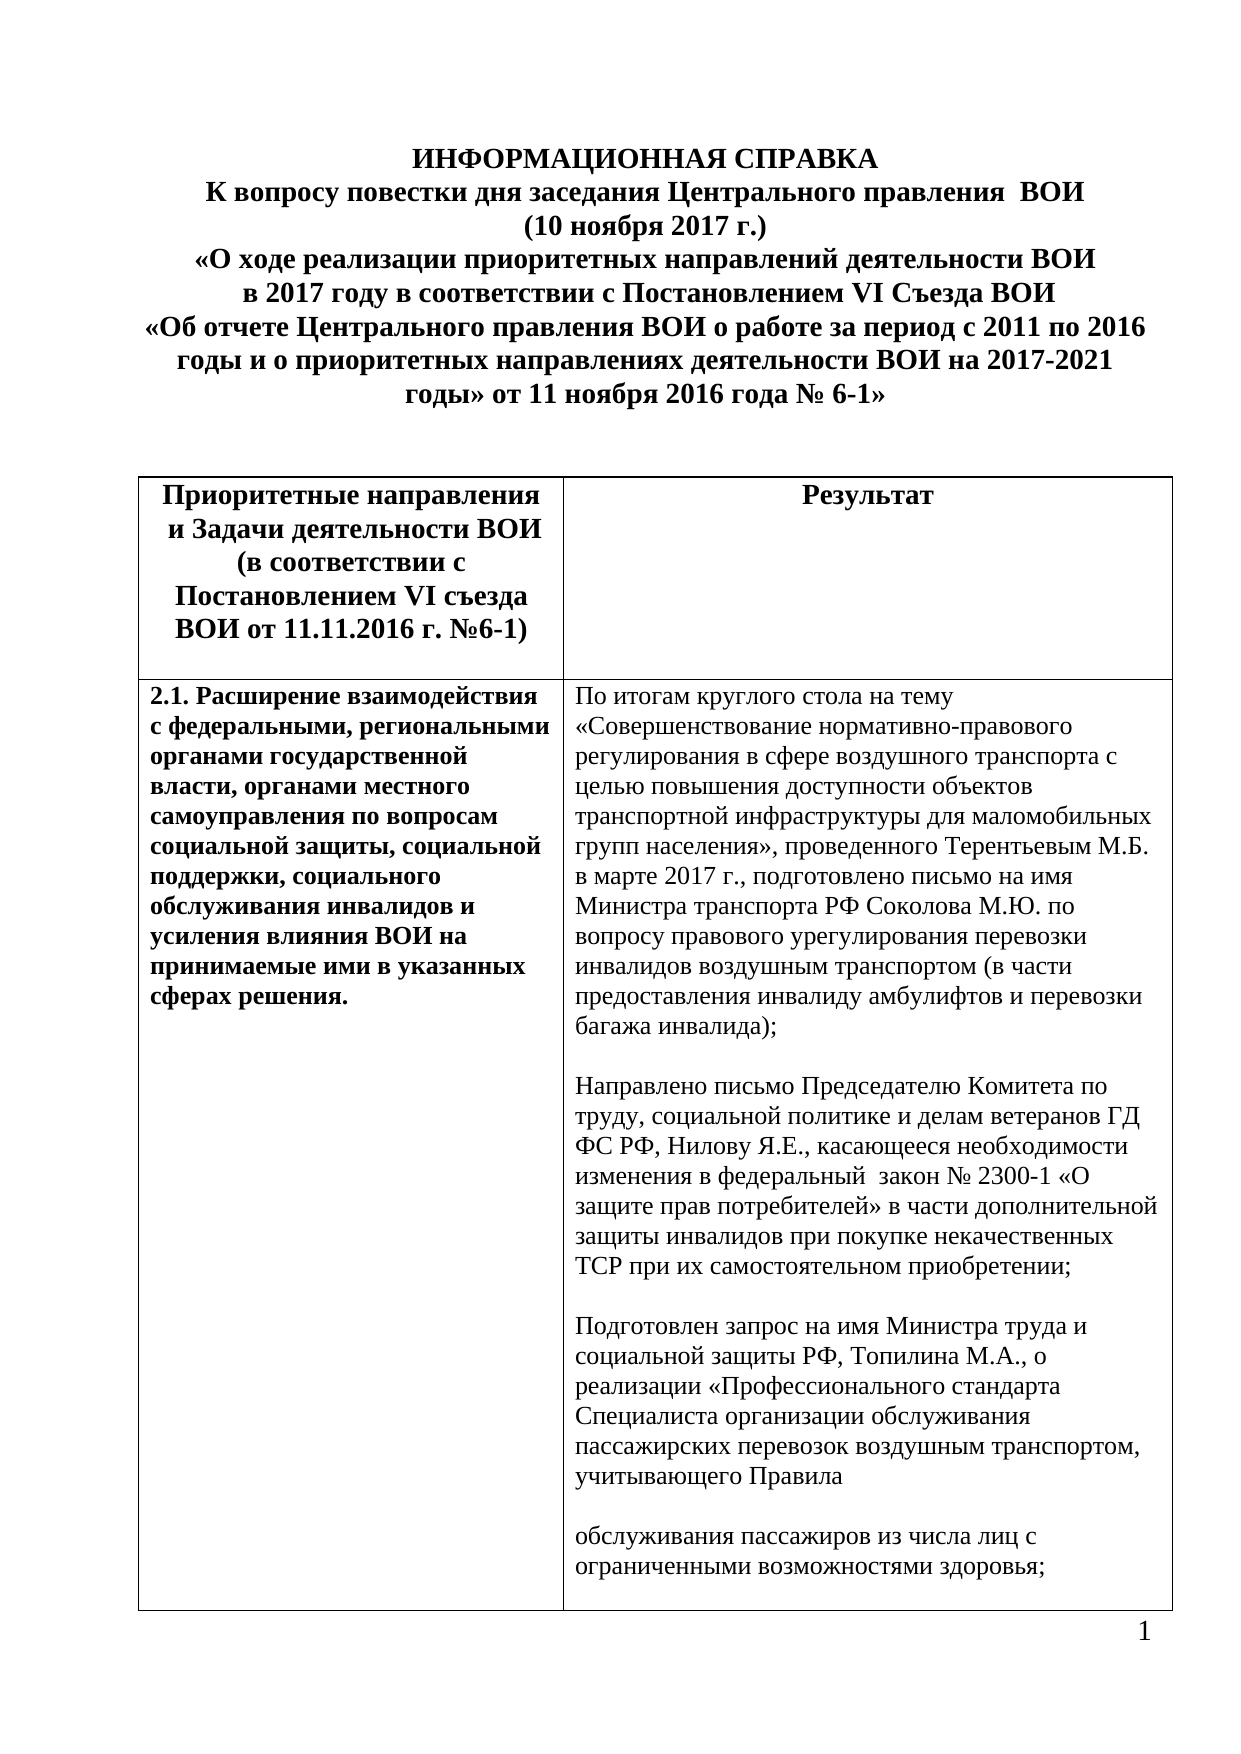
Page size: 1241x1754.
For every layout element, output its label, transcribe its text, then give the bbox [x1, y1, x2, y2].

text Информационная справка [139, 141, 1152, 174]
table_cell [564, 680, 1172, 1610]
table_header Приоритетные направления и Задачи деятельности ВОИ (в соответствии с Постановлением VI съезда ВОИ от 11.11.2016 г. №6-1) [139, 478, 563, 679]
text (10 ноября 2017 г.) [139, 208, 1152, 242]
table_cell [139, 680, 563, 1610]
text «О ходе реализации приоритетных направлений деятельности ВОИ [139, 242, 1152, 275]
text «Об отчете Центрального правления ВОИ о работе за период с 2011 по 2016 годы и о приоритетных направлениях деятельности ВОИ на 2017-2021 годы» от 11 ноября 2016 года № 6-1» [139, 309, 1152, 409]
table_header Результат [564, 478, 1172, 679]
text в 2017 году в соответствии с Постановлением VI Съезда ВОИ [139, 275, 1152, 309]
text К вопросу повестки дня заседания Центрального правления ВОИ [139, 174, 1152, 208]
